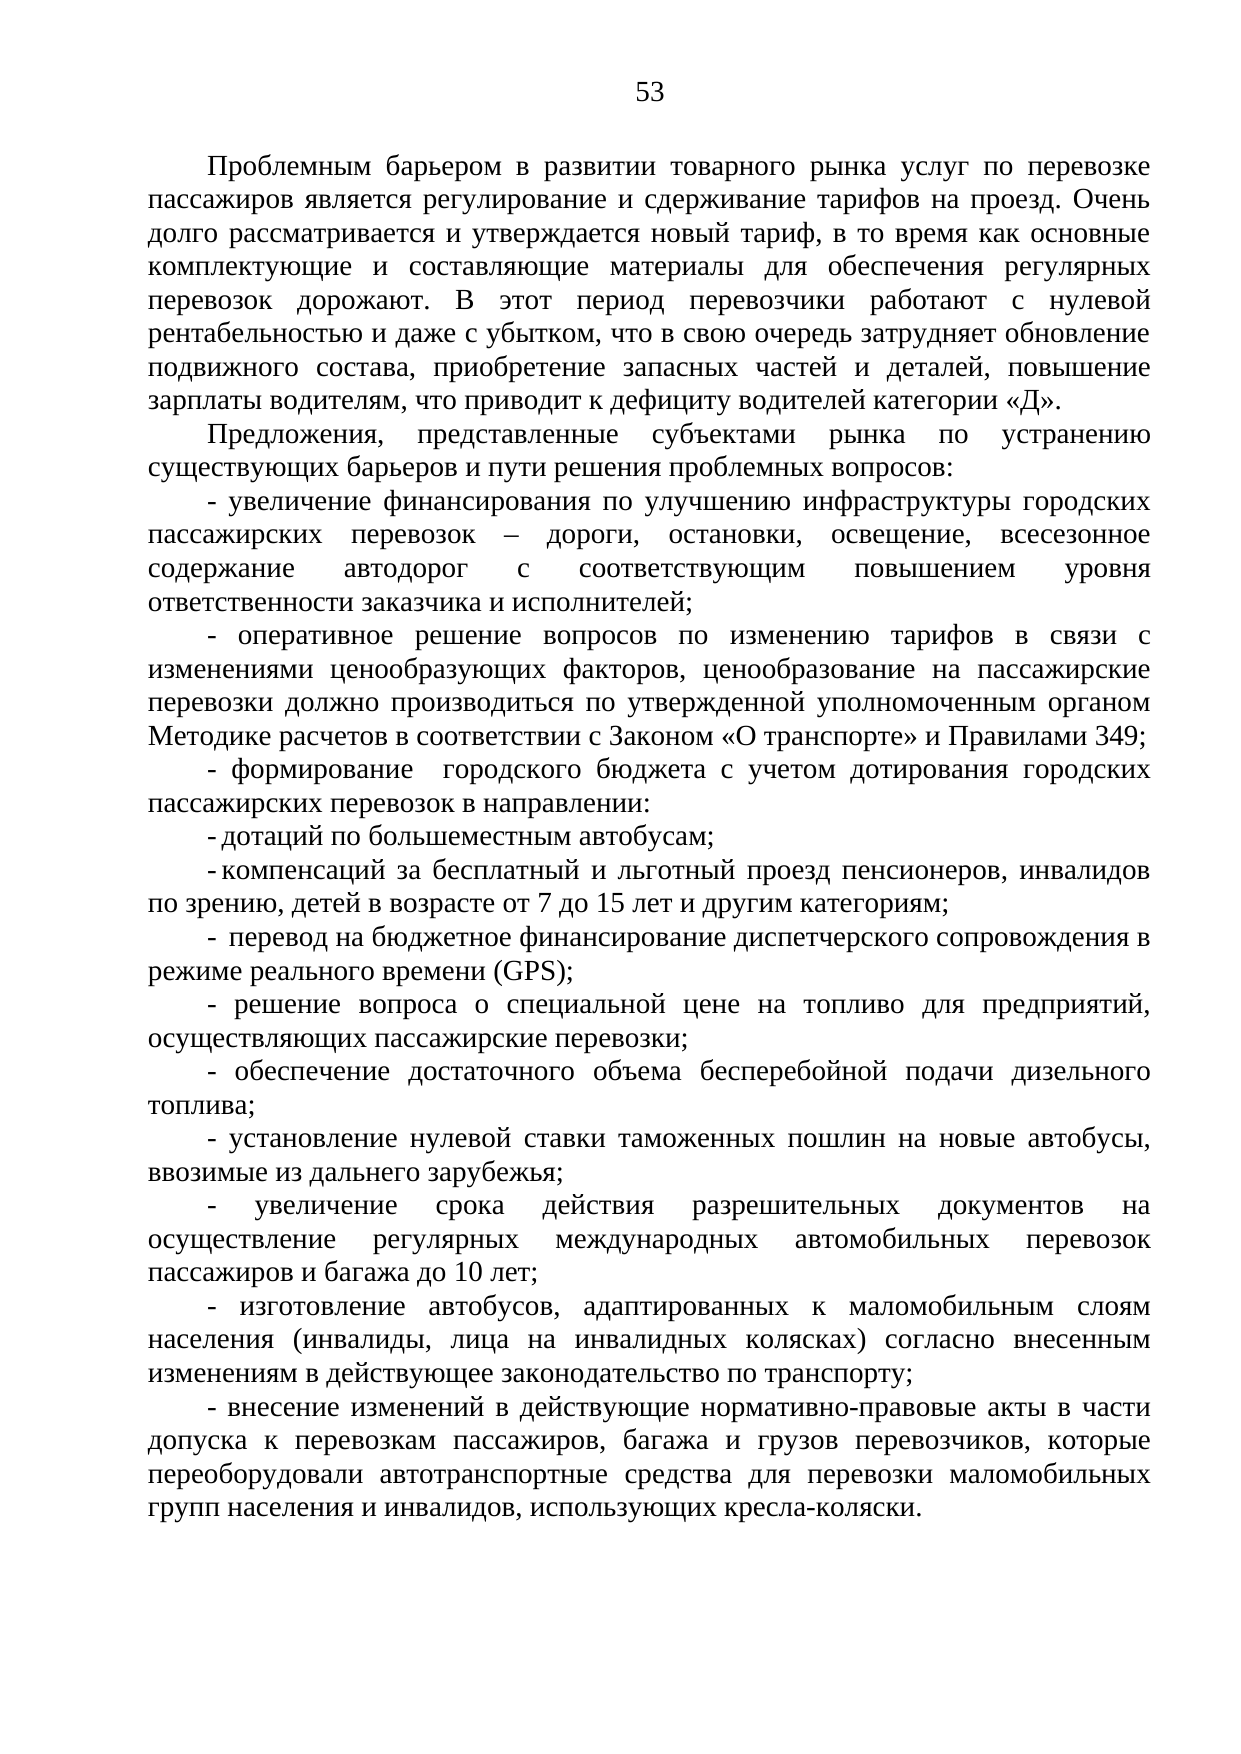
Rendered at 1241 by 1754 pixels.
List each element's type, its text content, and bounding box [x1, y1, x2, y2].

text - увеличение срока действия разрешительных документов на осуществление регулярных международных автомобильных перевозок пассажиров и багажа до 10 лет; [148, 1187, 1152, 1288]
text - внесение изменений в действующие нормативно-правовые акты в части допуска к перевозкам пассажиров, багажа и грузов перевозчиков, которые переоборудовали автотранспортные средства для перевозки маломобильных групп населения и инвалидов, использующих кресла-коляски. [148, 1389, 1152, 1523]
text - увеличение финансирования по улучшению инфраструктуры городских пассажирских перевозок – дороги, остановки, освещение, всесезонное содержание автодорог с соответствующим повышением уровня ответственности заказчика и исполнителей; [148, 483, 1152, 617]
text - обеспечение достаточного объема бесперебойной подачи дизельного топлива; [148, 1053, 1152, 1120]
text - дотаций по большеместным автобусам; [148, 818, 1152, 852]
text - формирование городского бюджета с учетом дотирования городских пассажирских перевозок в направлении: [148, 751, 1152, 818]
text - решение вопроса о специальной цене на топливо для предприятий, осуществляющих пассажирские перевозки; [148, 986, 1152, 1053]
text - компенсаций за бесплатный и льготный проезд пенсионеров, инвалидов по зрению, детей в возрасте от 7 до 15 лет и другим категориям; [148, 852, 1152, 919]
text Проблемным барьером в развитии товарного рынка услуг по перевозке пассажиров является регулирование и сдерживание тарифов на проезд. Очень долго рассматривается и утверждается новый тариф, в то время как основные комплектующие и составляющие материалы для обеспечения регулярных перевозок дорожают. В этот период перевозчики работают с нулевой рентабельностью и даже с убытком, что в свою очередь затрудняет обновление подвижного состава, приобретение запасных частей и деталей, повышение зарплаты водителям, что приводит к дефициту водителей категории «Д». [148, 148, 1152, 416]
text - перевод на бюджетное финансирование диспетчерского сопровождения в режиме реального времени (GPS); [148, 919, 1152, 986]
text Предложения, представленные субъектами рынка по устранению существующих барьеров и пути решения проблемных вопросов: [148, 416, 1152, 483]
text - изготовление автобусов, адаптированных к маломобильным слоям населения (инвалиды, лица на инвалидных колясках) согласно внесенным изменениям в действующее законодательство по транспорту; [148, 1288, 1152, 1389]
text - оперативное решение вопросов по изменению тарифов в связи с изменениями ценообразующих факторов, ценообразование на пассажирские перевозки должно производиться по утвержденной уполномоченным органом Методике расчетов в соответствии с Законом «О транспорте» и Правилами 349; [148, 617, 1152, 751]
text - установление нулевой ставки таможенных пошлин на новые автобусы, ввозимые из дальнего зарубежья; [148, 1120, 1152, 1187]
